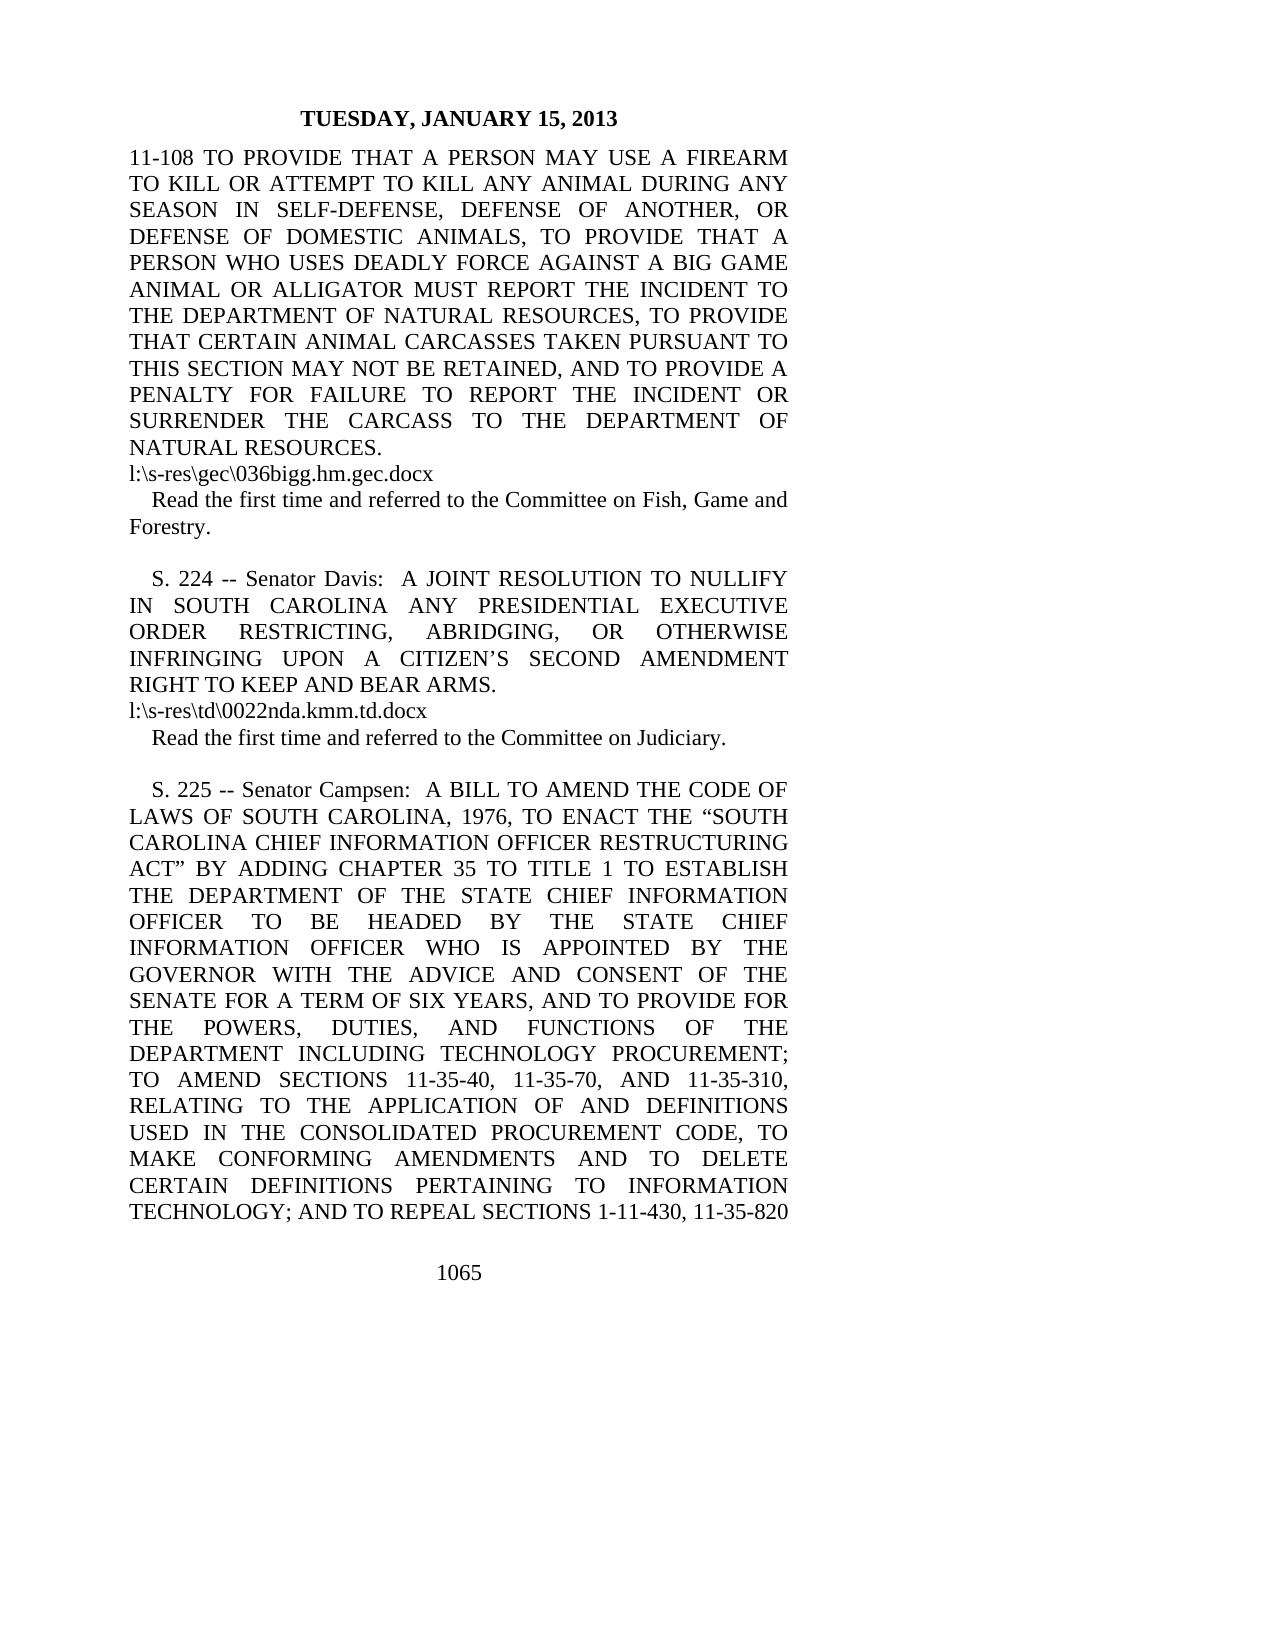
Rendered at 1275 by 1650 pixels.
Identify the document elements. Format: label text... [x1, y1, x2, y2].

text Read the first time and referred to the Committee on Judiciary. [129, 724, 789, 750]
text Read the first time and referred to the Committee on Fish, Game and Forestry. [129, 486, 789, 539]
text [129, 776, 789, 1224]
text S. 224 -- Senator Davis: A JOINT RESOLUTION TO NULLIFY IN SOUTH CAROLINA ANY PRESIDENTIAL EXECUTIVE ORDER RESTRICTING, ABRIDGING, OR OTHERWISE INFRINGING UPON A CITIZEN’S SECOND AMENDMENT RIGHT TO KEEP AND BEAR ARMS. [129, 566, 789, 697]
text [129, 144, 789, 460]
text l:\s-res\gec\036bigg.hm.gec.docx [129, 460, 789, 486]
text l:\s-res\td\0022nda.kmm.td.docx [129, 697, 789, 724]
